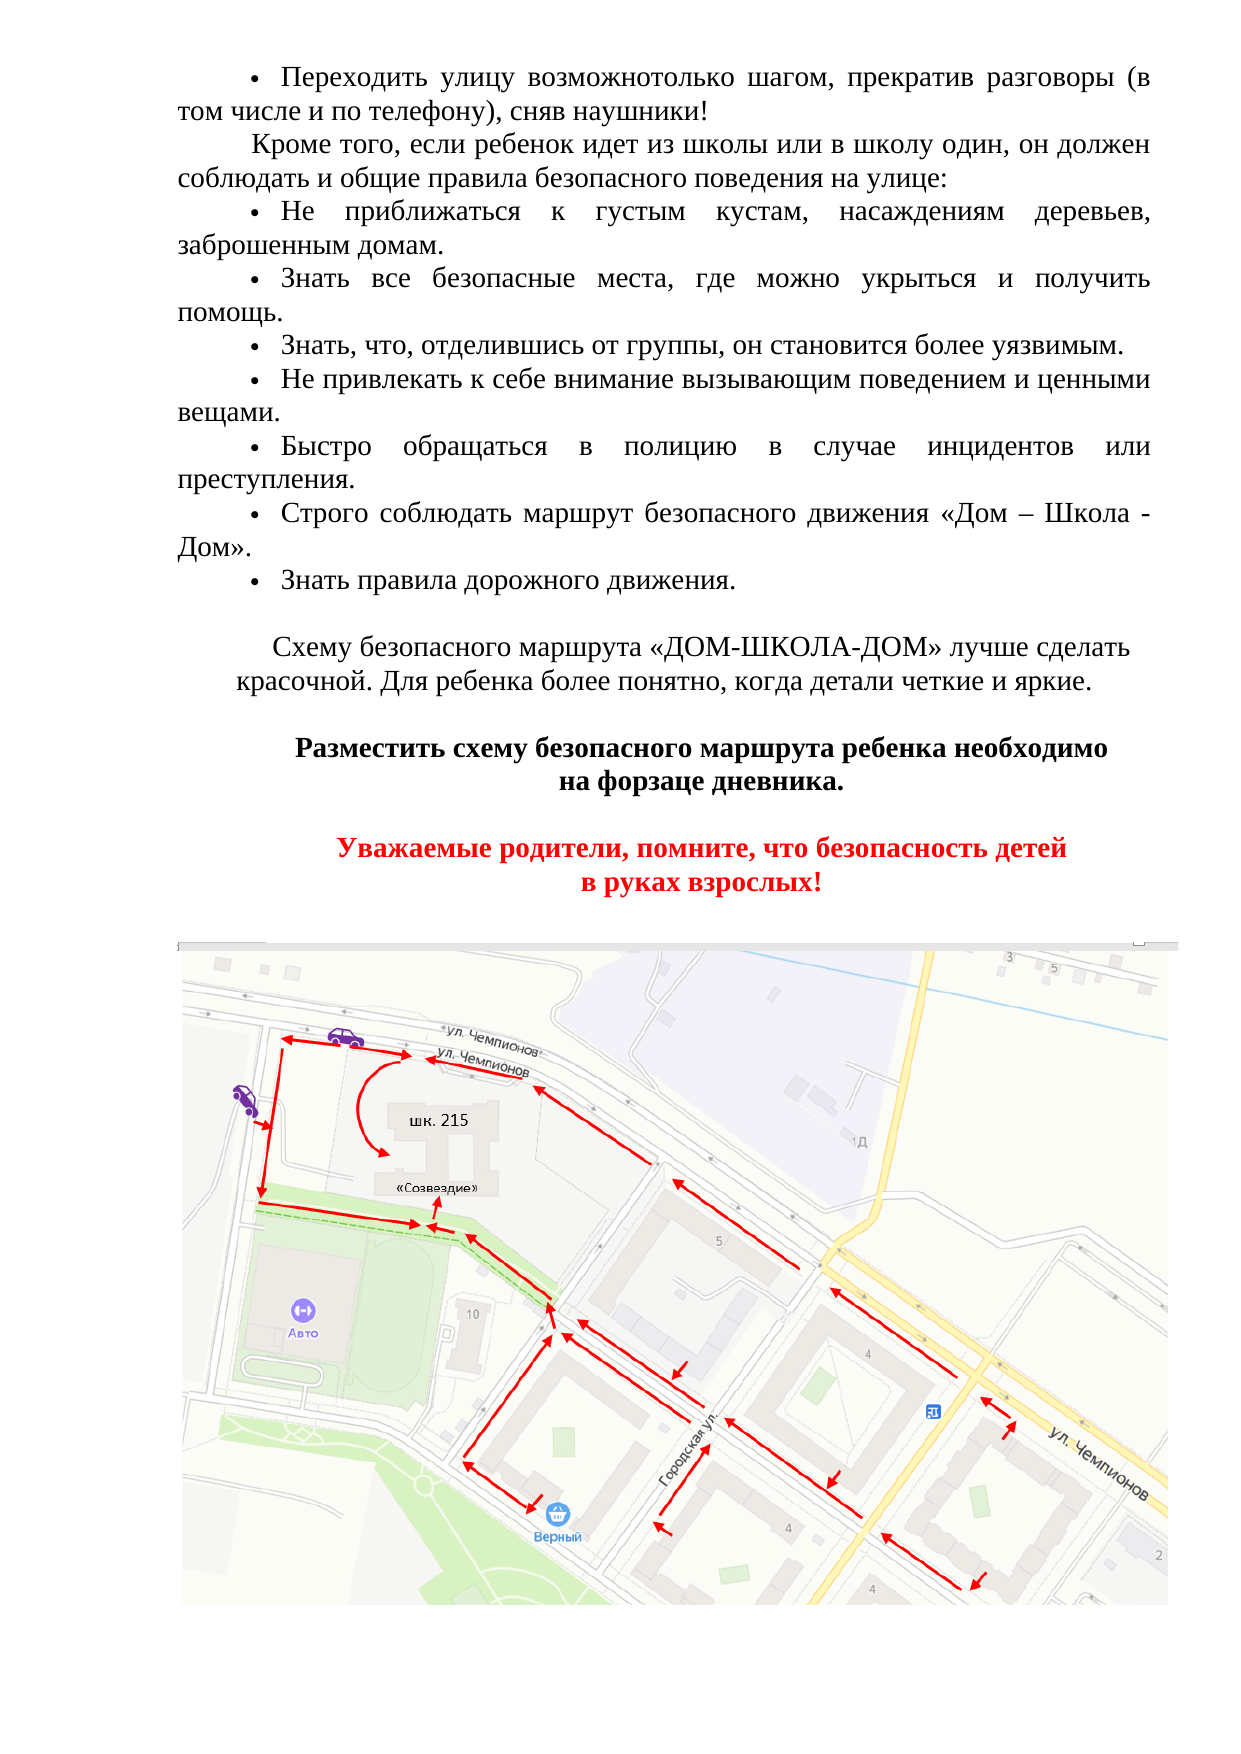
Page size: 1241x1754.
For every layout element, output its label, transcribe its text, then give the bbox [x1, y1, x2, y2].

list Быстро обращаться в полицию в случае инцидентов или преступления. [177, 428, 1152, 495]
text на форзаце дневника. [177, 763, 1152, 797]
text Схему безопасного маршрута «ДОМ-ШКОЛА-ДОМ» лучше сделать красочной. Для ребенка более понятно, когда детали четкие и яркие. [177, 629, 1152, 696]
list Не приближаться к густым кустам, насаждениям деревьев, заброшенным домам. [177, 193, 1152, 260]
picture [177, 942, 1179, 1605]
text Кроме того, если ребенок идет из школы или в школу один, он должен соблюдать и общие правила безопасного поведения на улице: [177, 126, 1152, 193]
list Знать, что, отделившись от группы, он становится более уязвимым. [177, 327, 1152, 361]
list Строго соблюдать маршрут безопасного движения «Дом – Школа - Дом». [177, 495, 1152, 562]
text в руках взрослых! [177, 864, 1152, 898]
list Не привлекать к себе внимание вызывающим поведением и ценными вещами. [177, 361, 1152, 428]
list Знать все безопасные места, где можно укрыться и получить помощь. [177, 260, 1152, 327]
text Уважаемые родители, помните, что безопасность детей [177, 831, 1152, 864]
text Разместить схему безопасного маршрута ребенка необходимо [177, 730, 1152, 763]
list Переходить улицу возможнотолько шагом, прекратив разговоры (в том числе и по телефону), сняв наушники! [177, 59, 1152, 126]
list Знать правила дорожного движения. [177, 562, 1152, 596]
